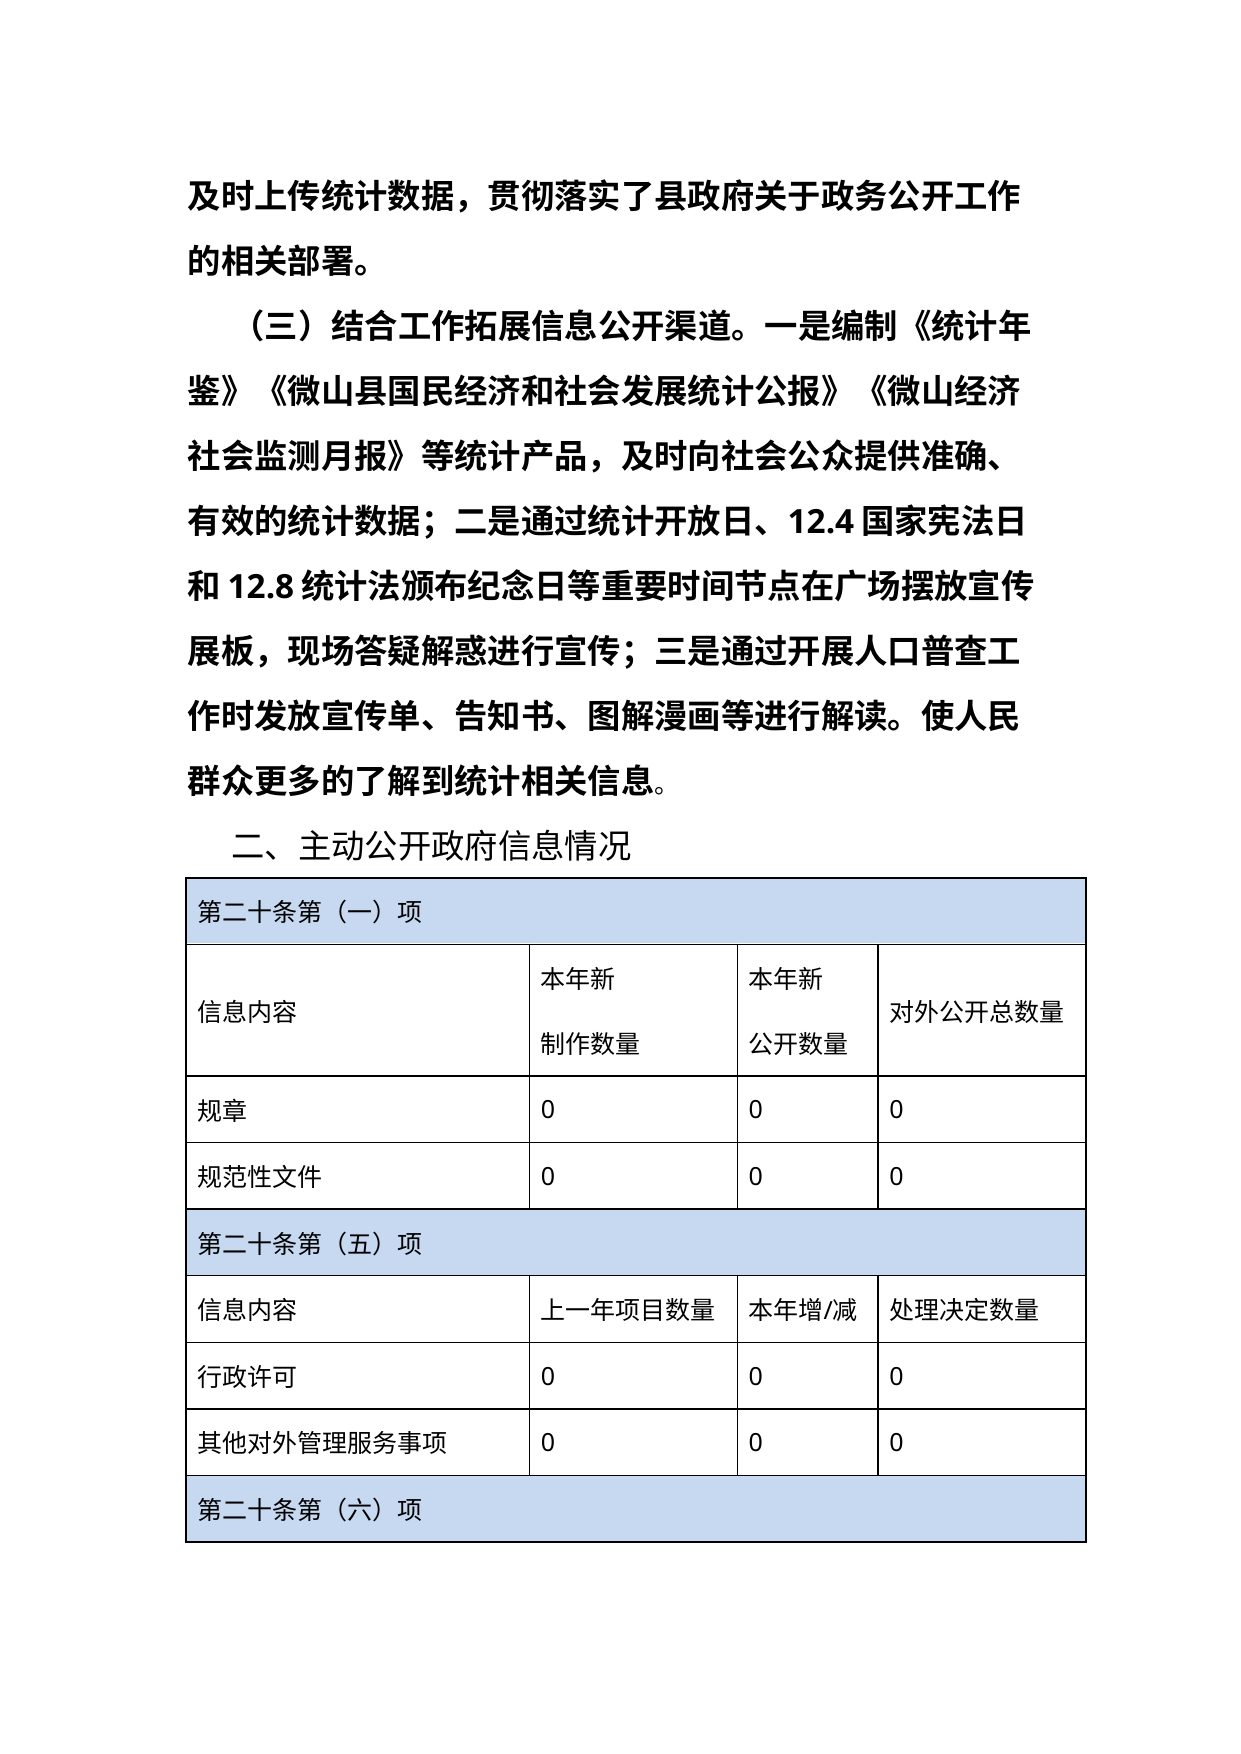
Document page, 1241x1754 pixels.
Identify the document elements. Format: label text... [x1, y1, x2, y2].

table_cell 本年增/减 [738, 1276, 877, 1341]
table_cell 0 [879, 1410, 1085, 1474]
text （三）结合工作拓展信息公开渠道。一是编制《统计年鉴》《微山县国民经济和社会发展统计公报》《微山经济社会监测月报》等统计产品，及时向社会公众提供准确、有效的统计数据；二是通过统计开放日、12.4国家宪法日和12.8统计法颁布纪念日等重要时间节点在广场摆放宣传展板，现场答疑解惑进行宣传；三是通过开展人口普查工作时发放宣传单、告知书、图解漫画等进行解读。使人民群众更多的了解到统计相关信息。 [187, 292, 1053, 812]
table_header 第二十条第（一）项 [187, 879, 1085, 943]
table_cell 0 [738, 1410, 877, 1474]
table_cell 对外公开总数量 [879, 945, 1085, 1075]
table_cell 处理决定数量 [879, 1276, 1085, 1341]
table_cell 信息内容 [187, 1276, 529, 1341]
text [187, 162, 1053, 292]
table_cell 0 [530, 1410, 737, 1474]
table_cell 其他对外管理服务事项 [187, 1410, 529, 1474]
table_cell 0 [738, 1143, 877, 1208]
table_cell 本年新 制作数量 [530, 945, 737, 1075]
text 二、主动公开政府信息情况 [187, 812, 1053, 877]
table_cell 本年新 公开数量 [738, 945, 877, 1075]
table_cell 0 [879, 1143, 1085, 1208]
table_cell 第二十条第（五）项 [187, 1210, 1085, 1275]
table_cell 上一年项目数量 [530, 1276, 737, 1341]
table_cell 0 [738, 1077, 877, 1142]
table_cell 0 [879, 1343, 1085, 1408]
table_cell 规范性文件 [187, 1143, 529, 1208]
table_cell 0 [530, 1343, 737, 1408]
table_cell 第二十条第（六）项 [187, 1476, 1085, 1541]
table_cell 0 [738, 1343, 877, 1408]
table_cell 行政许可 [187, 1343, 529, 1408]
table_cell 信息内容 [187, 945, 529, 1075]
table_cell 规章 [187, 1077, 529, 1142]
table_cell 0 [530, 1143, 737, 1208]
table_cell 0 [530, 1077, 737, 1142]
table_cell 0 [879, 1077, 1085, 1142]
